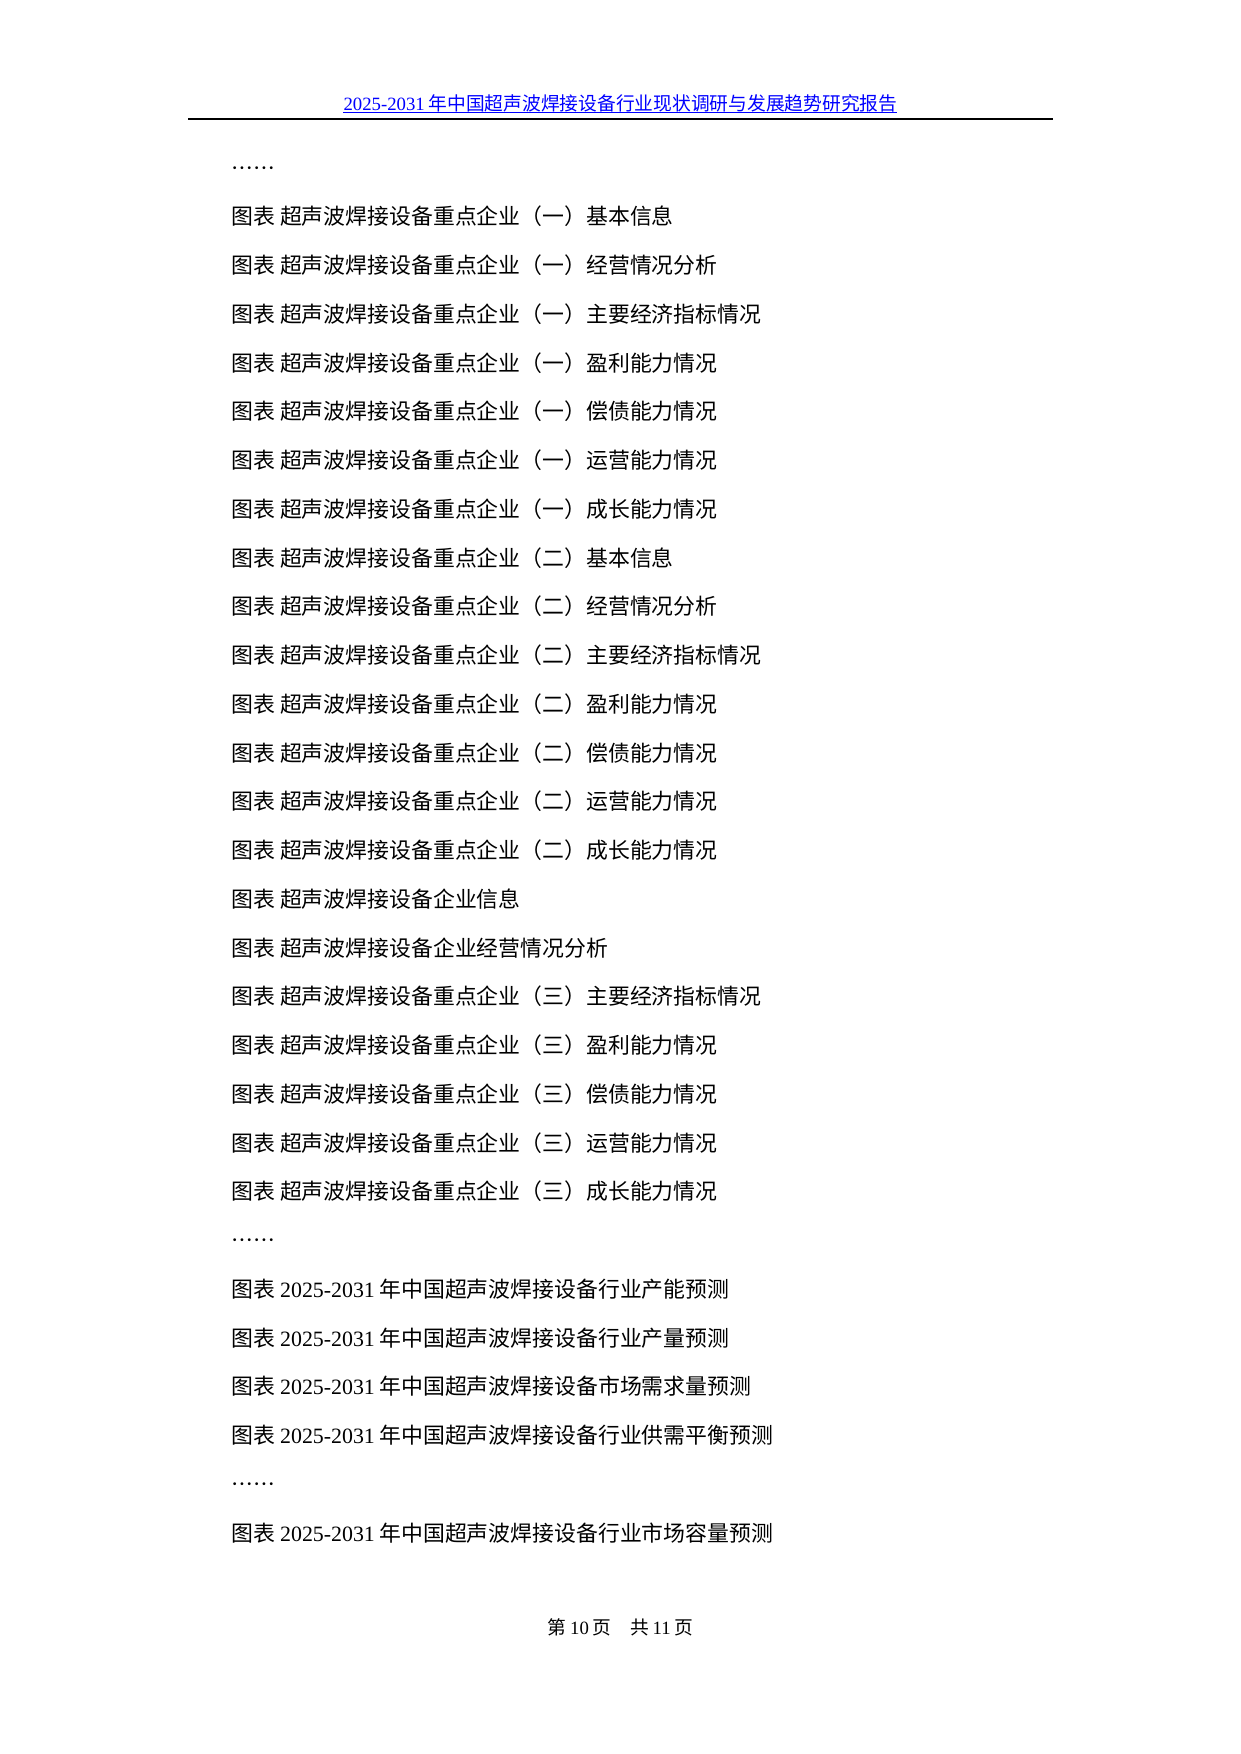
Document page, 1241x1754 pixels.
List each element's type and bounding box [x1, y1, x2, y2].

text [187, 150, 1053, 1548]
